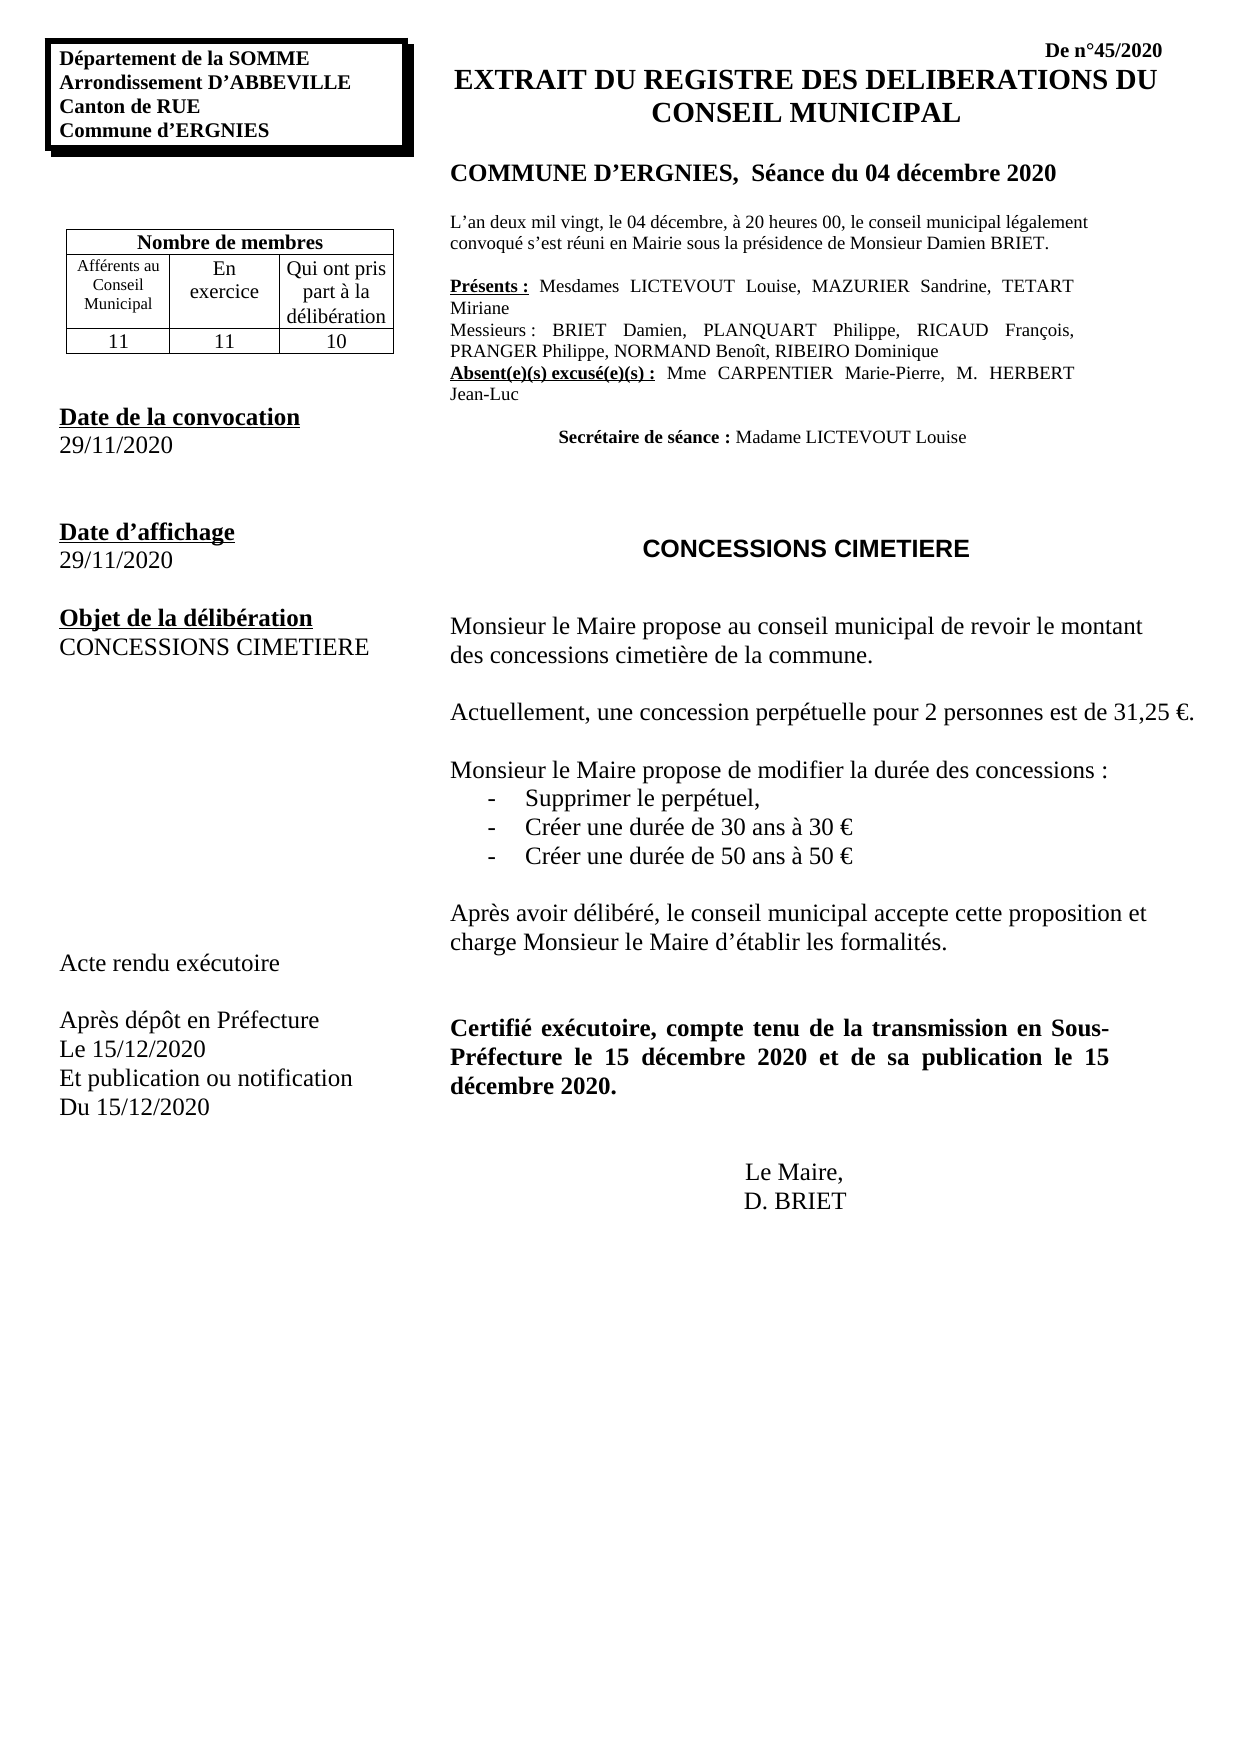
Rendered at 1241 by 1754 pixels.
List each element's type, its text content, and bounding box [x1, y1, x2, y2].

text L’an deux mil vingt, le 04 décembre, à 20 heures 00, le conseil municipal légalement [450, 211, 1240, 232]
table_cell En exercice [170, 255, 279, 328]
list Supprimer le perpétuel, [487, 783, 1240, 812]
text Monsieur le Maire propose de modifier la durée des concessions : [450, 755, 1240, 783]
text Après dépôt en Préfecture [59, 1006, 394, 1034]
text 29/11/2020 [59, 431, 394, 459]
table_header Nombre de membres [67, 230, 393, 254]
subtitle Arrondissement D’ABBEVILLE [59, 70, 394, 94]
text Monsieur le Maire propose au conseil municipal de revoir le montant [450, 611, 1240, 640]
text Objet de la délibération [59, 603, 394, 632]
text Date d’affichage [59, 517, 394, 546]
text EXTRAIT DU REGISTRE DES DELIBERATIONS DU CONSEIL MUNICIPAL [450, 62, 1162, 129]
text COMMUNE D’ERGNIES, Séance du 04 décembre 2020 [450, 158, 1240, 187]
table_cell Afférents au Conseil Municipal [67, 255, 169, 328]
text De n°45/2020 [450, 38, 1162, 62]
text CONCESSIONS CIMETIERE [450, 534, 1162, 563]
text Secrétaire de séance : Madame LICTEVOUT Louise [450, 426, 1075, 448]
text D. BRIET [450, 1186, 1240, 1215]
text convoqué s’est réuni en Mairie sous la présidence de Monsieur Damien BRIET. [450, 232, 1240, 254]
list Créer une durée de 30 ans à 30 € [487, 812, 1240, 841]
text Et publication ou notification [59, 1063, 394, 1092]
text Certifié exécutoire, compte tenu de la transmission en Sous-Préfecture le 15 décembre 2020 et de sa publication le 15 décembre 2020. [450, 1013, 1110, 1100]
text Messieurs : BRIET Damien, PLANQUART Philippe, RICAUD François, PRANGER Philippe, NORMAND Benoît, RIBEIRO Dominique [450, 318, 1075, 362]
text Du 15/12/2020 [59, 1092, 394, 1121]
text Présents : Mesdames LICTEVOUT Louise, MAZURIER Sandrine, TETART Miriane [450, 275, 1075, 318]
subtitle Département de la SOMME [51, 44, 402, 70]
text Après avoir délibéré, le conseil municipal accepte cette proposition et [450, 898, 1240, 927]
text Commune d’ERGNIES [51, 110, 402, 145]
table_cell Qui ont pris part à la délibération [280, 255, 393, 328]
text Le Maire, [745, 1157, 1240, 1186]
list Créer une durée de 50 ans à 50 € [487, 841, 1240, 870]
table_cell 10 [280, 329, 393, 353]
subtitle Canton de RUE [59, 94, 394, 110]
text charge Monsieur le Maire d’établir les formalités. [450, 927, 1240, 956]
text 29/11/2020 [59, 546, 394, 574]
table_cell 11 [170, 329, 279, 353]
subtitle Date de la convocation [59, 402, 394, 431]
text CONCESSIONS CIMETIERE [59, 632, 394, 661]
text Actuellement, une concession perpétuelle pour 2 personnes est de 31,25 €. [450, 697, 1240, 726]
text des concessions cimetière de la commune. [450, 640, 1240, 668]
text Le 15/12/2020 [59, 1034, 394, 1063]
text Absent(e)(s) excusé(e)(s) : Mme CARPENTIER Marie-Pierre, M. HERBERT Jean-Luc [450, 362, 1075, 405]
table_cell 11 [67, 329, 169, 353]
text Acte rendu exécutoire [59, 948, 394, 977]
